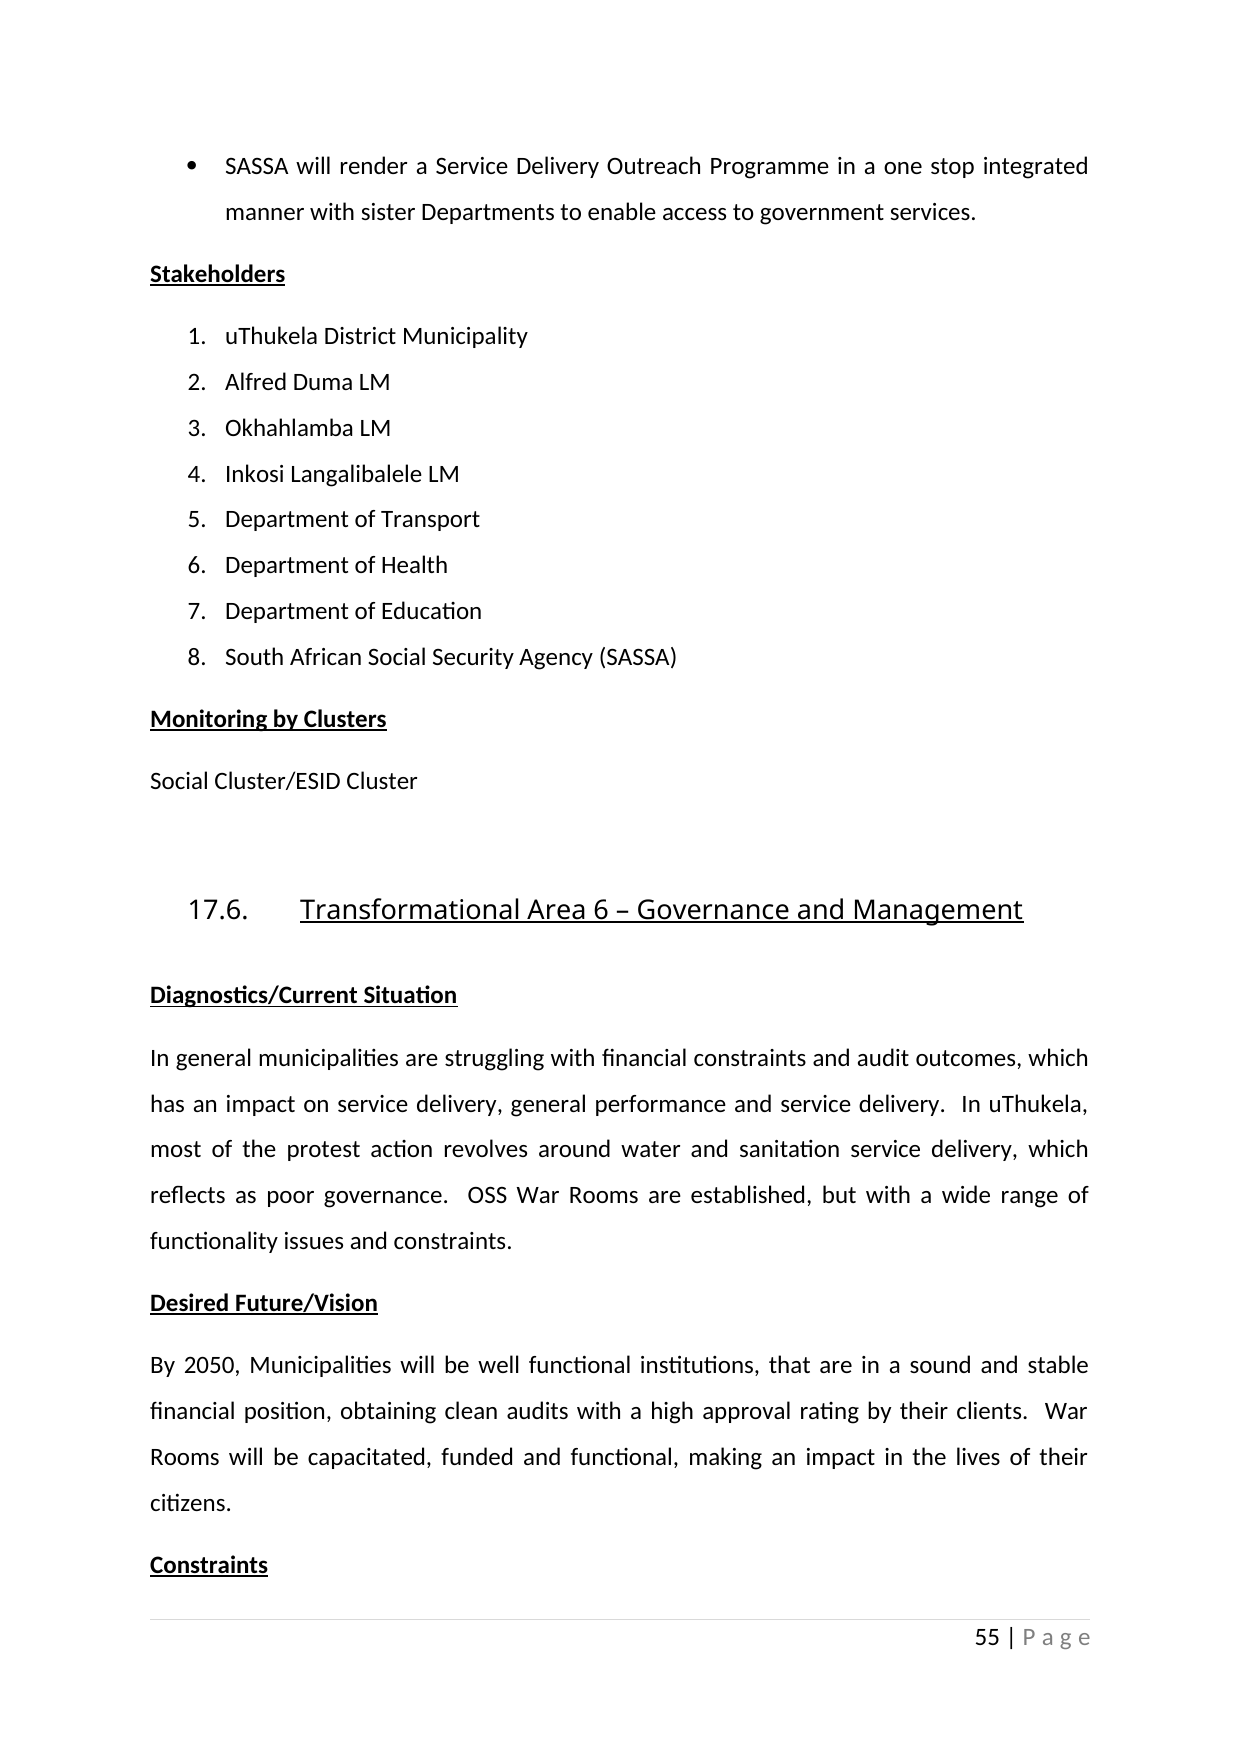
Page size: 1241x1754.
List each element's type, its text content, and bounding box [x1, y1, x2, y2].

list uThukela District Municipality [187, 321, 1090, 351]
text In general municipalities are struggling with financial constraints and audit outcomes, which has an impact on service delivery, general performance and service delivery. In uThukela, most of the protest action revolves around water and sanitation service delivery, which reflects as poor governance. OSS War Rooms are established, but with a wide range of functionality issues and constraints. [150, 1042, 1090, 1255]
text Desired Future/Vision [150, 1287, 1090, 1318]
list South African Social Security Agency (SASSA) [187, 641, 1090, 671]
text Stakeholders [150, 258, 1090, 289]
text Monitoring by Clusters [150, 703, 1090, 733]
list Okhahlamba LM [187, 412, 1090, 442]
text Constraints [150, 1549, 1090, 1580]
list Department of Education [187, 595, 1090, 625]
list Inkosi Langalibalele LM [187, 458, 1090, 488]
list SASSA will render a Service Delivery Outreach Programme in a one stop integrated manner with sister Departments to enable access to government services. [187, 150, 1090, 226]
text Diagnostics/Current Situation [150, 979, 1090, 1010]
text By 2050, Municipalities will be well functional institutions, that are in a sound and stable financial position, obtaining clean audits with a high approval rating by their clients. War Rooms will be capacitated, funded and functional, making an impact in the lives of their citizens. [150, 1350, 1090, 1517]
list Alfred Duma LM [187, 366, 1090, 397]
text Social Cluster/ESID Cluster [150, 765, 1090, 796]
subtitle Transformational Area 6 – Governance and Management [187, 890, 1090, 927]
list Department of Transport [187, 503, 1090, 534]
list Department of Health [187, 549, 1090, 580]
